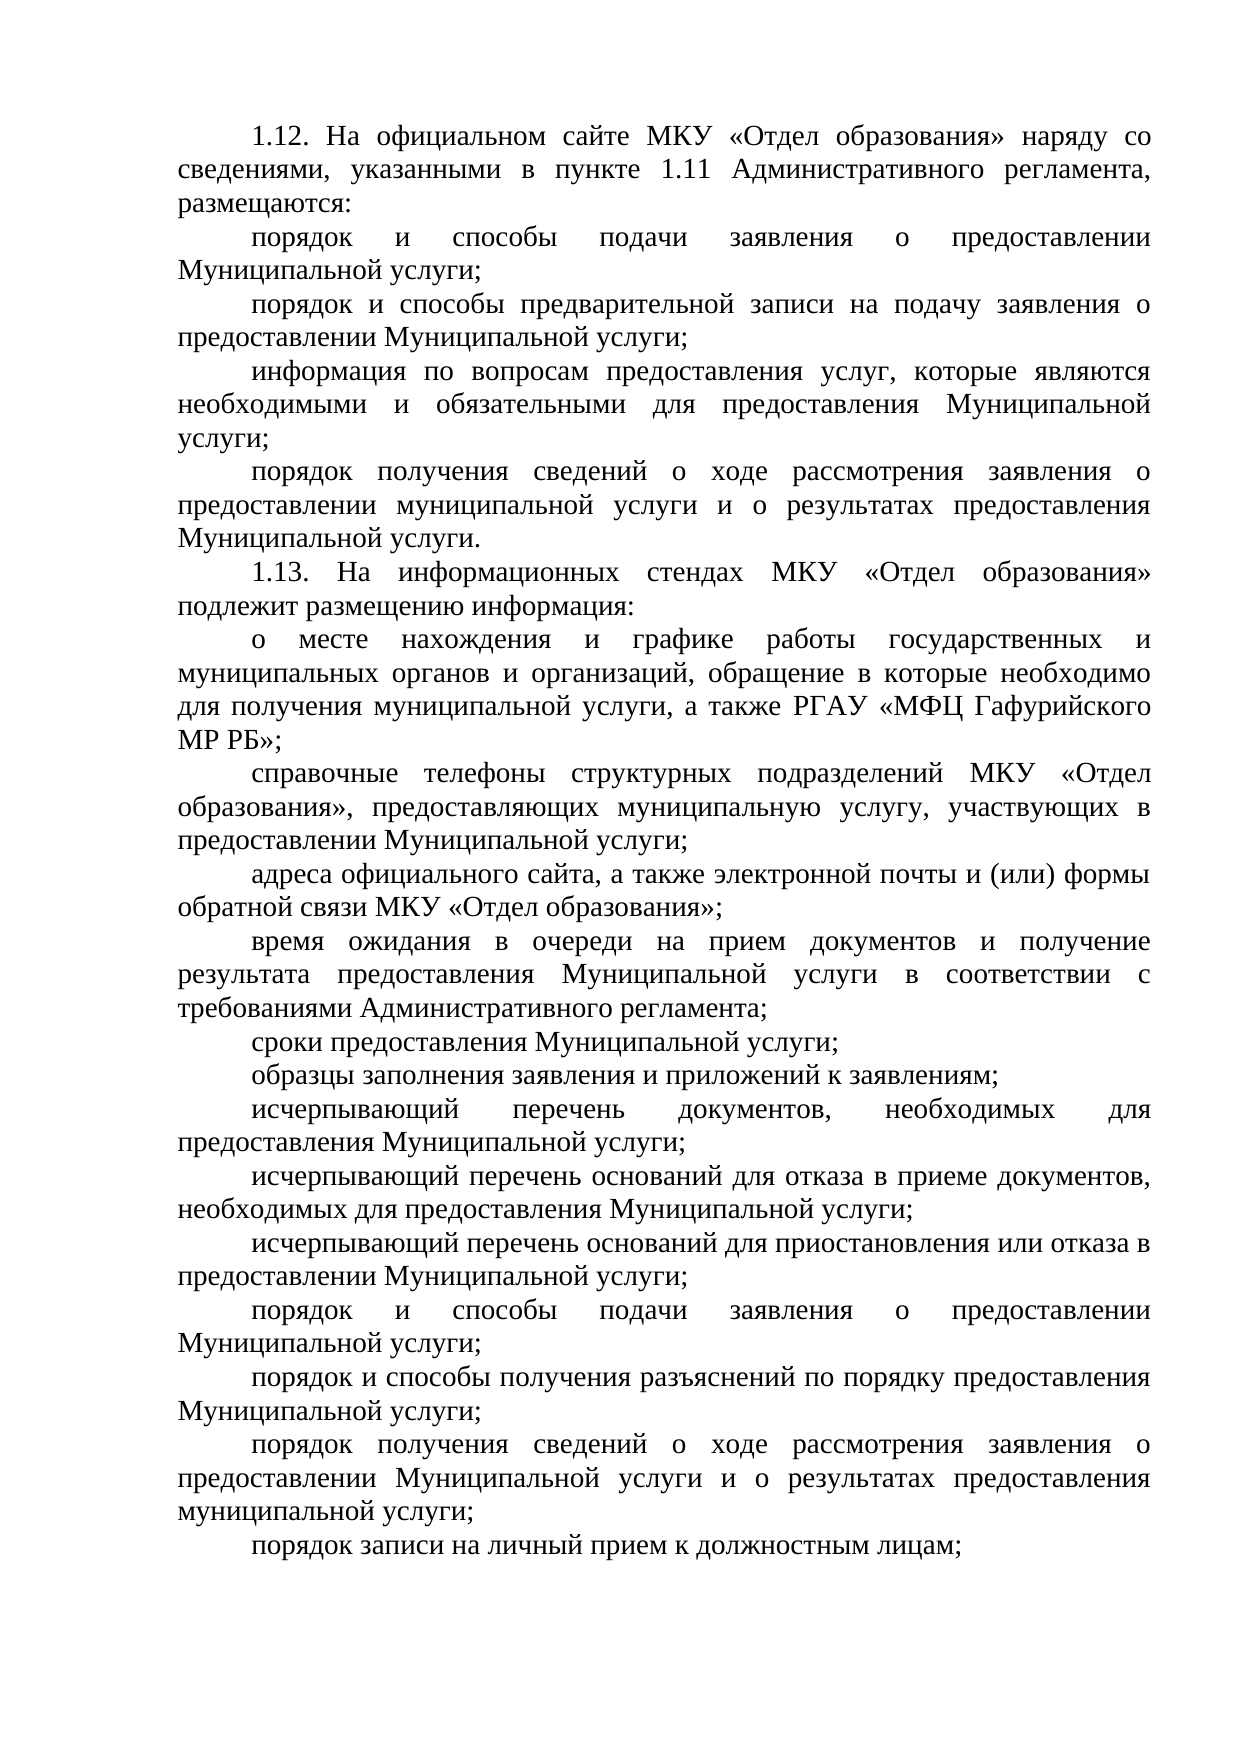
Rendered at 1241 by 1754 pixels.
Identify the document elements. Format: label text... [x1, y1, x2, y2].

list информация по вопросам предоставления услуг, которые являются необходимыми и обязательными для предоставления Муниципальной услуги; [177, 353, 1152, 453]
list справочные телефоны структурных подразделений МКУ «Отдел образования», предоставляющих муниципальную услугу, участвующих в предоставлении Муниципальной услуги; [177, 755, 1152, 856]
list порядок и способы получения разъяснений по порядку предоставления Муниципальной услуги; [177, 1359, 1152, 1426]
list исчерпывающий перечень оснований для приостановления или отказа в предоставлении Муниципальной услуги; [177, 1225, 1152, 1292]
text 1.13. На информационных стендах МКУ «Отдел образования» подлежит размещению информация: [177, 554, 1152, 621]
list порядок записи на личный прием к должностным лицам; [177, 1527, 1152, 1560]
list сроки предоставления Муниципальной услуги; [177, 1024, 1152, 1057]
list порядок и способы предварительной записи на подачу заявления о предоставлении Муниципальной услуги; [177, 286, 1152, 353]
list порядок получения сведений о ходе рассмотрения заявления о предоставлении муниципальной услуги и о результатах предоставления Муниципальной услуги. [177, 453, 1152, 554]
list порядок и способы подачи заявления о предоставлении Муниципальной услуги; [177, 1292, 1152, 1359]
list время ожидания в очереди на прием документов и получение результата предоставления Муниципальной услуги в соответствии с требованиями Административного регламента; [177, 923, 1152, 1024]
list о месте нахождения и графике работы государственных и муниципальных органов и организаций, обращение в которые необходимо для получения муниципальной услуги, а также РГАУ «МФЦ Гафурийского МР РБ»; [177, 621, 1152, 755]
list исчерпывающий перечень документов, необходимых для предоставления Муниципальной услуги; [177, 1091, 1152, 1158]
list порядок и способы подачи заявления о предоставлении Муниципальной услуги; [177, 219, 1152, 286]
list порядок получения сведений о ходе рассмотрения заявления о предоставлении Муниципальной услуги и о результатах предоставления муниципальной услуги; [177, 1426, 1152, 1527]
list адреса официального сайта, а также электронной почты и (или) формы обратной связи МКУ «Отдел образования»; [177, 856, 1152, 923]
text 1.12. На официальном сайте МКУ «Отдел образования» наряду со сведениями, указанными в пункте 1.11 Административного регламента, размещаются: [177, 118, 1152, 219]
list исчерпывающий перечень оснований для отказа в приеме документов, необходимых для предоставления Муниципальной услуги; [177, 1158, 1152, 1225]
list образцы заполнения заявления и приложений к заявлениям; [177, 1057, 1152, 1091]
